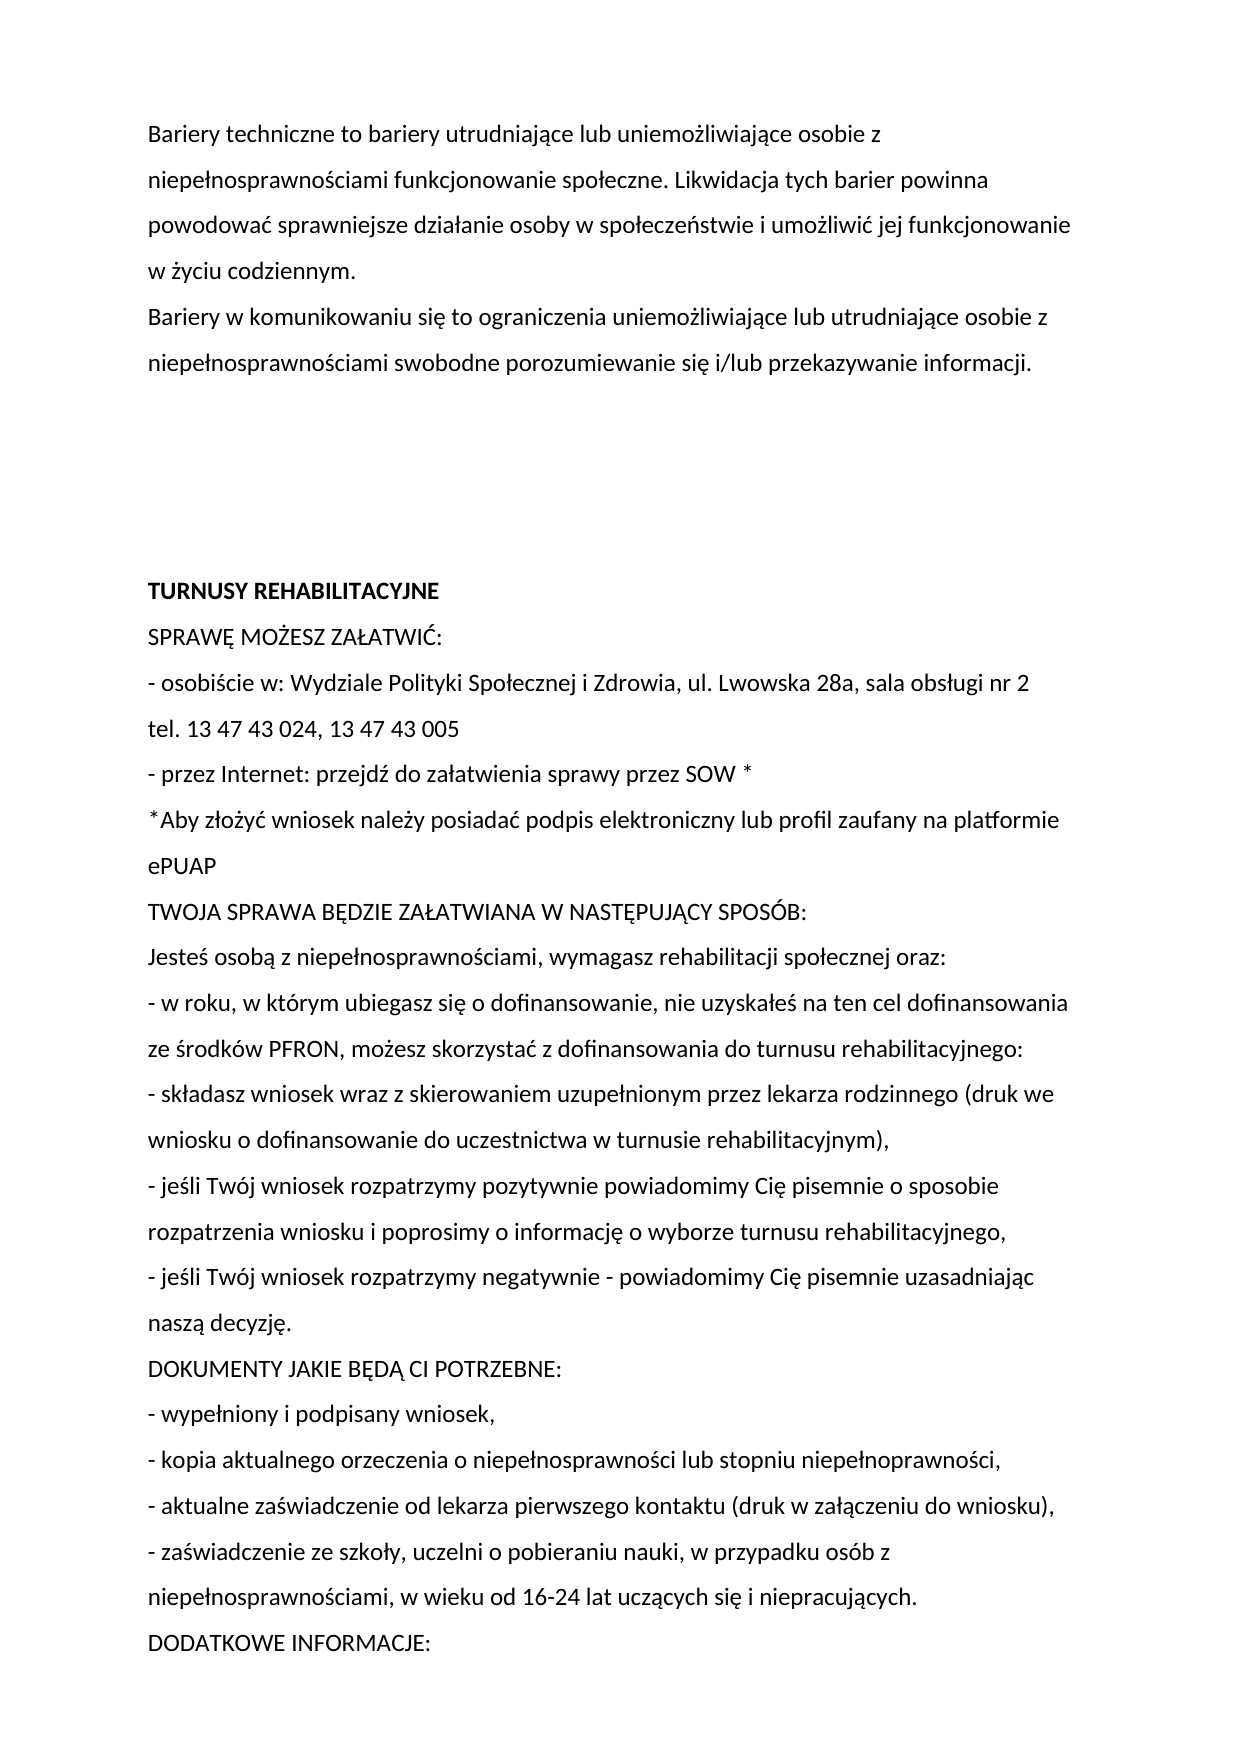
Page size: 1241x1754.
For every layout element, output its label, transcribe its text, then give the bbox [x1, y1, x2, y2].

text - jeśli Twój wniosek rozpatrzymy pozytywnie powiadomimy Cię pisemnie o sposobie rozpatrzenia wniosku i poprosimy o informację o wyborze turnusu rehabilitacyjnego, [148, 1170, 1093, 1246]
text DODATKOWE INFORMACJE: [148, 1627, 1093, 1658]
text TURNUSY REHABILITACYJNE [148, 576, 1093, 606]
text - przez Internet: przejdź do załatwienia sprawy przez SOW * [148, 758, 1093, 789]
text SPRAWĘ MOŻESZ ZAŁATWIĆ: [148, 621, 1093, 652]
text *Aby złożyć wniosek należy posiadać podpis elektroniczny lub profil zaufany na platformie ePUAP [148, 804, 1093, 880]
text - składasz wniosek wraz z skierowaniem uzupełnionym przez lekarza rodzinnego (druk we wniosku o dofinansowanie do uczestnictwa w turnusie rehabilitacyjnym), [148, 1078, 1093, 1155]
text DOKUMENTY JAKIE BĘDĄ CI POTRZEBNE: [148, 1353, 1093, 1383]
text Bariery w komunikowaniu się to ograniczenia uniemożliwiające lub utrudniające osobie z niepełnosprawnościami swobodne porozumiewanie się i/lub przekazywanie informacji. [148, 301, 1093, 377]
text Bariery techniczne to bariery utrudniające lub uniemożliwiające osobie z niepełnosprawnościami funkcjonowanie społeczne. Likwidacja tych barier powinna powodować sprawniejsze działanie osoby w społeczeństwie i umożliwić jej funkcjonowanie w życiu codziennym. [148, 118, 1093, 286]
text - aktualne zaświadczenie od lekarza pierwszego kontaktu (druk w załączeniu do wniosku), [148, 1490, 1093, 1521]
text - wypełniony i podpisany wniosek, [148, 1399, 1093, 1429]
text Jesteś osobą z niepełnosprawnościami, wymagasz rehabilitacji społecznej oraz: [148, 941, 1093, 972]
text - zaświadczenie ze szkoły, uczelni o pobieraniu nauki, w przypadku osób z niepełnosprawnościami, w wieku od 16-24 lat uczących się i niepracujących. [148, 1536, 1093, 1612]
text tel. 13 47 43 024, 13 47 43 005 [148, 713, 1093, 743]
text - kopia aktualnego orzeczenia o niepełnosprawności lub stopniu niepełnoprawności, [148, 1444, 1093, 1475]
text - w roku, w którym ubiegasz się o dofinansowanie, nie uzyskałeś na ten cel dofinansowania ze środków PFRON, możesz skorzystać z dofinansowania do turnusu rehabilitacyjnego: [148, 987, 1093, 1063]
text TWOJA SPRAWA BĘDZIE ZAŁATWIANA W NASTĘPUJĄCY SPOSÓB: [148, 896, 1093, 926]
text - osobiście w: Wydziale Polityki Społecznej i Zdrowia, ul. Lwowska 28a, sala obsługi nr 2 [148, 667, 1093, 697]
text - jeśli Twój wniosek rozpatrzymy negatywnie - powiadomimy Cię pisemnie uzasadniając naszą decyzję. [148, 1261, 1093, 1338]
